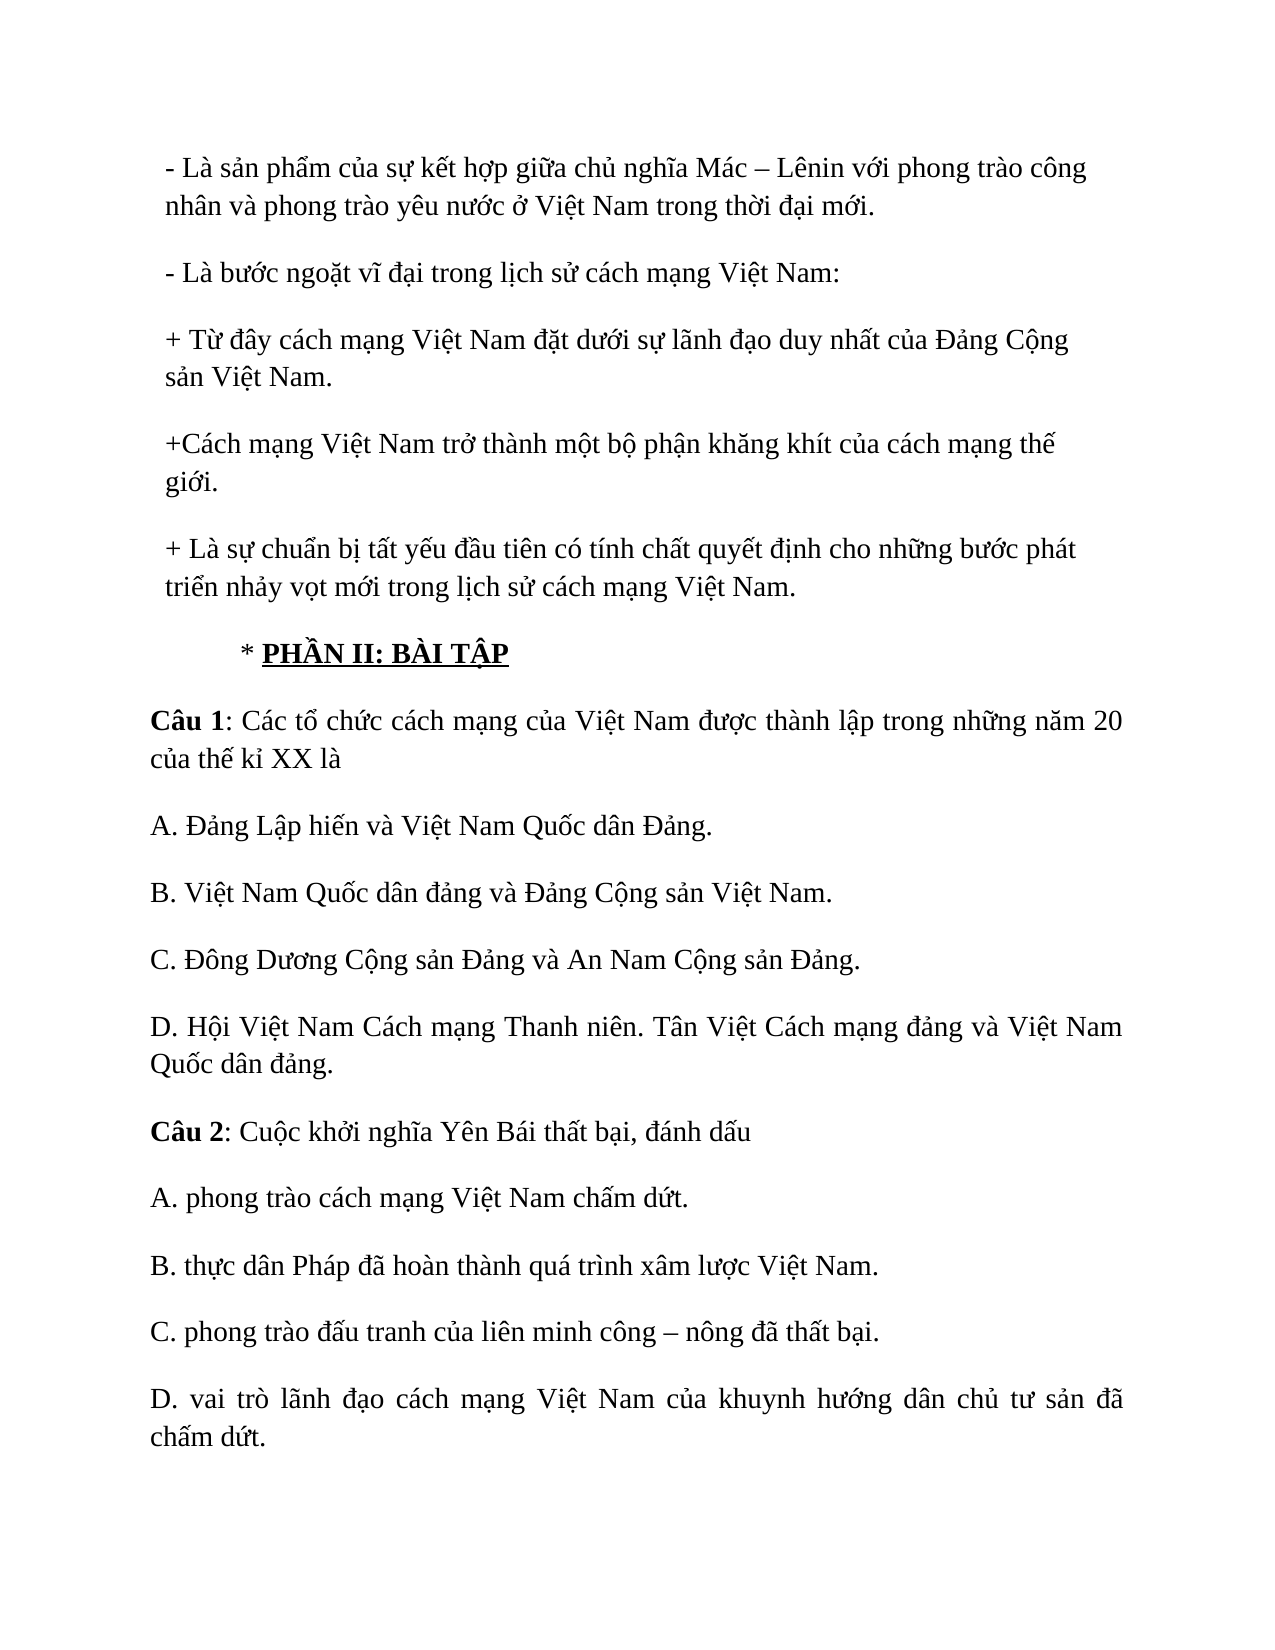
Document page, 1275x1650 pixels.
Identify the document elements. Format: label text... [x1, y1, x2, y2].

text - Là sản phẩm của sự kết hợp giữa chủ nghĩa Mác – Lênin với phong trào công nhân và phong trào yêu nước ở Việt Nam trong thời đại mới. [165, 150, 1110, 221]
text + Là sự chuẩn bị tất yếu đầu tiên có tính chất quyết định cho những bước phát triển nhảy vọt mới trong lịch sử cách mạng Việt Nam. [165, 531, 1110, 603]
text B. Việt Nam Quốc dân đảng và Đảng Cộng sản Việt Nam. [150, 875, 1125, 908]
text +Cách mạng Việt Nam trở thành một bộ phận khăng khít của cách mạng thế giới. [165, 427, 1110, 498]
text A. Đảng Lập hiến và Việt Nam Quốc dân Đảng. [150, 808, 1125, 841]
text A. phong trào cách mạng Việt Nam chấm dứt. [150, 1181, 1125, 1214]
text - Là bước ngoặt vĩ đại trong lịch sử cách mạng Việt Nam: [165, 255, 1110, 288]
text C. Đông Dương Cộng sản Đảng và An Nam Cộng sản Đảng. [150, 942, 1125, 975]
text C. phong trào đấu tranh của liên minh công – nông đã thất bại. [150, 1314, 1125, 1348]
text D. vai trò lãnh đạo cách mạng Việt Nam của khuynh hướng dân chủ tư sản đã chấm dứt. [150, 1382, 1125, 1453]
text + Từ đây cách mạng Việt Nam đặt dưới sự lãnh đạo duy nhất của Đảng Cộng sản Việt Nam. [165, 322, 1110, 393]
text B. thực dân Pháp đã hoàn thành quá trình xâm lược Việt Nam. [150, 1248, 1125, 1281]
text Câu 2: Cuộc khởi nghĩa Yên Bái thất bại, đánh dấu [150, 1114, 1125, 1147]
text * PHẦN II: BÀI TẬP [165, 636, 1110, 670]
text D. Hội Việt Nam Cách mạng Thanh niên. Tân Việt Cách mạng đảng và Việt Nam Quốc dân đảng. [150, 1009, 1125, 1080]
text Câu 1: Các tổ chức cách mạng của Việt Nam được thành lập trong những năm 20 của thế kỉ XX là [150, 703, 1125, 774]
